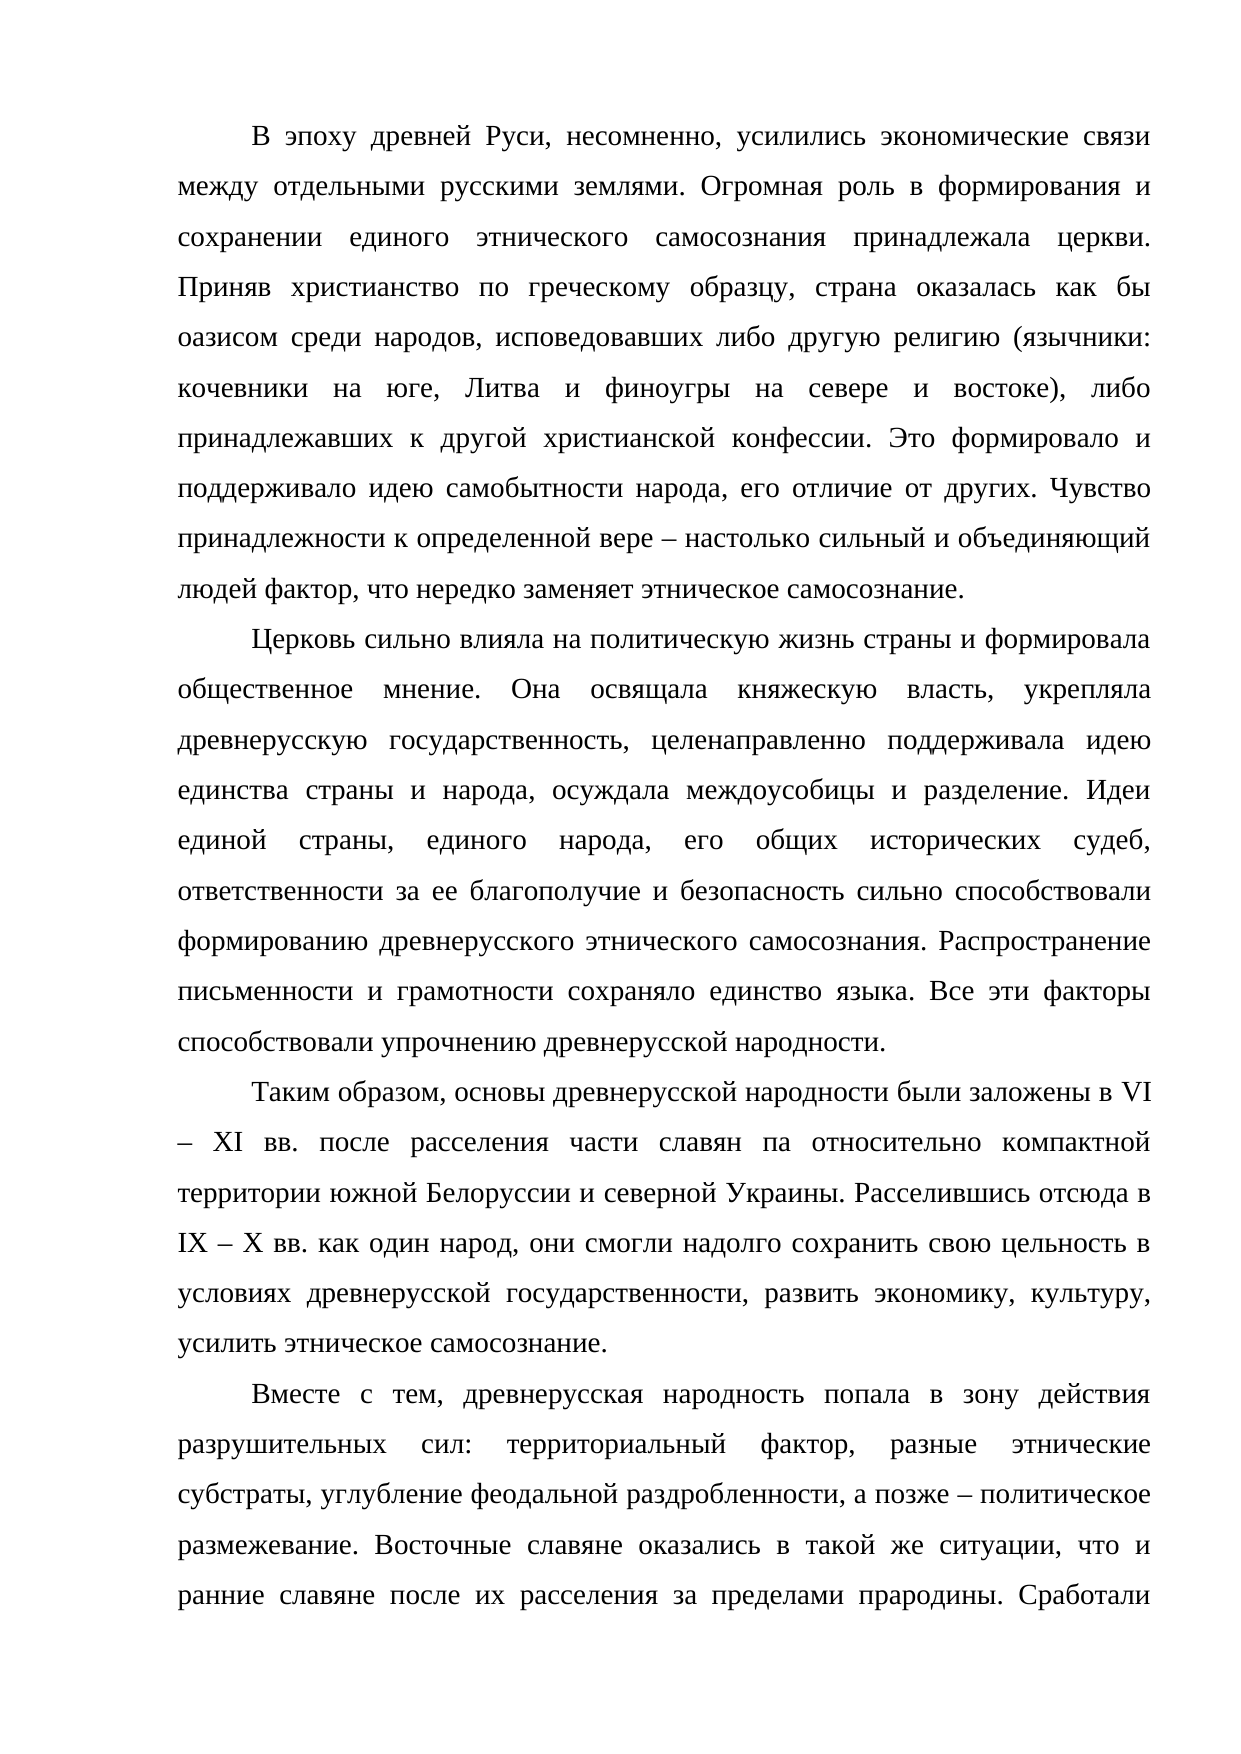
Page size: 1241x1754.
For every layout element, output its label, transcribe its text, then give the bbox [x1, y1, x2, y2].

text Церковь сильно влияла на политическую жизнь страны и формировала общественное мнение. Она освящала княжескую власть, укрепляла древнерусскую государственность, целенаправленно поддерживала идею единства страны и народа, осуждала междоусобицы и разделение. Идеи единой страны, единого народа, его общих исторических судеб, ответственности за ее благополучие и безопасность сильно способствовали формированию древнерусского этнического самосознания. Распространение письменности и грамотности сохраняло единство языка. Все эти факторы способствовали упрочнению древнерусской народности. [177, 621, 1152, 1057]
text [177, 1376, 1152, 1611]
text В эпоху древней Руси, несомненно, усилились экономические связи между отдельными русскими землями. Огромная роль в формирования и сохранении единого этнического самосознания принадлежала церкви. Приняв христианство по греческому образцу, страна оказалась как бы оазисом среди народов, исповедовавших либо другую религию (язычники: кочевники на юге, Литва и финоугры на севере и востоке), либо принадлежавших к другой христианской конфессии. Это формировало и поддерживало идею самобытности народа, его отличие от других. Чувство принадлежности к определенной вере – настолько сильный и объединяющий людей фактор, что нередко заменяет этническое самосознание. [177, 118, 1152, 604]
text Таким образом, основы древнерусской народности были заложены в VI – XI вв. после расселения части славян па относительно компактной территории южной Белоруссии и северной Украины. Расселившись отсюда в IX – X вв. как один народ, они смогли надолго сохранить свою цельность в условиях древнерусской государственности, развить экономику, культуру, усилить этническое самосознание. [177, 1074, 1152, 1359]
